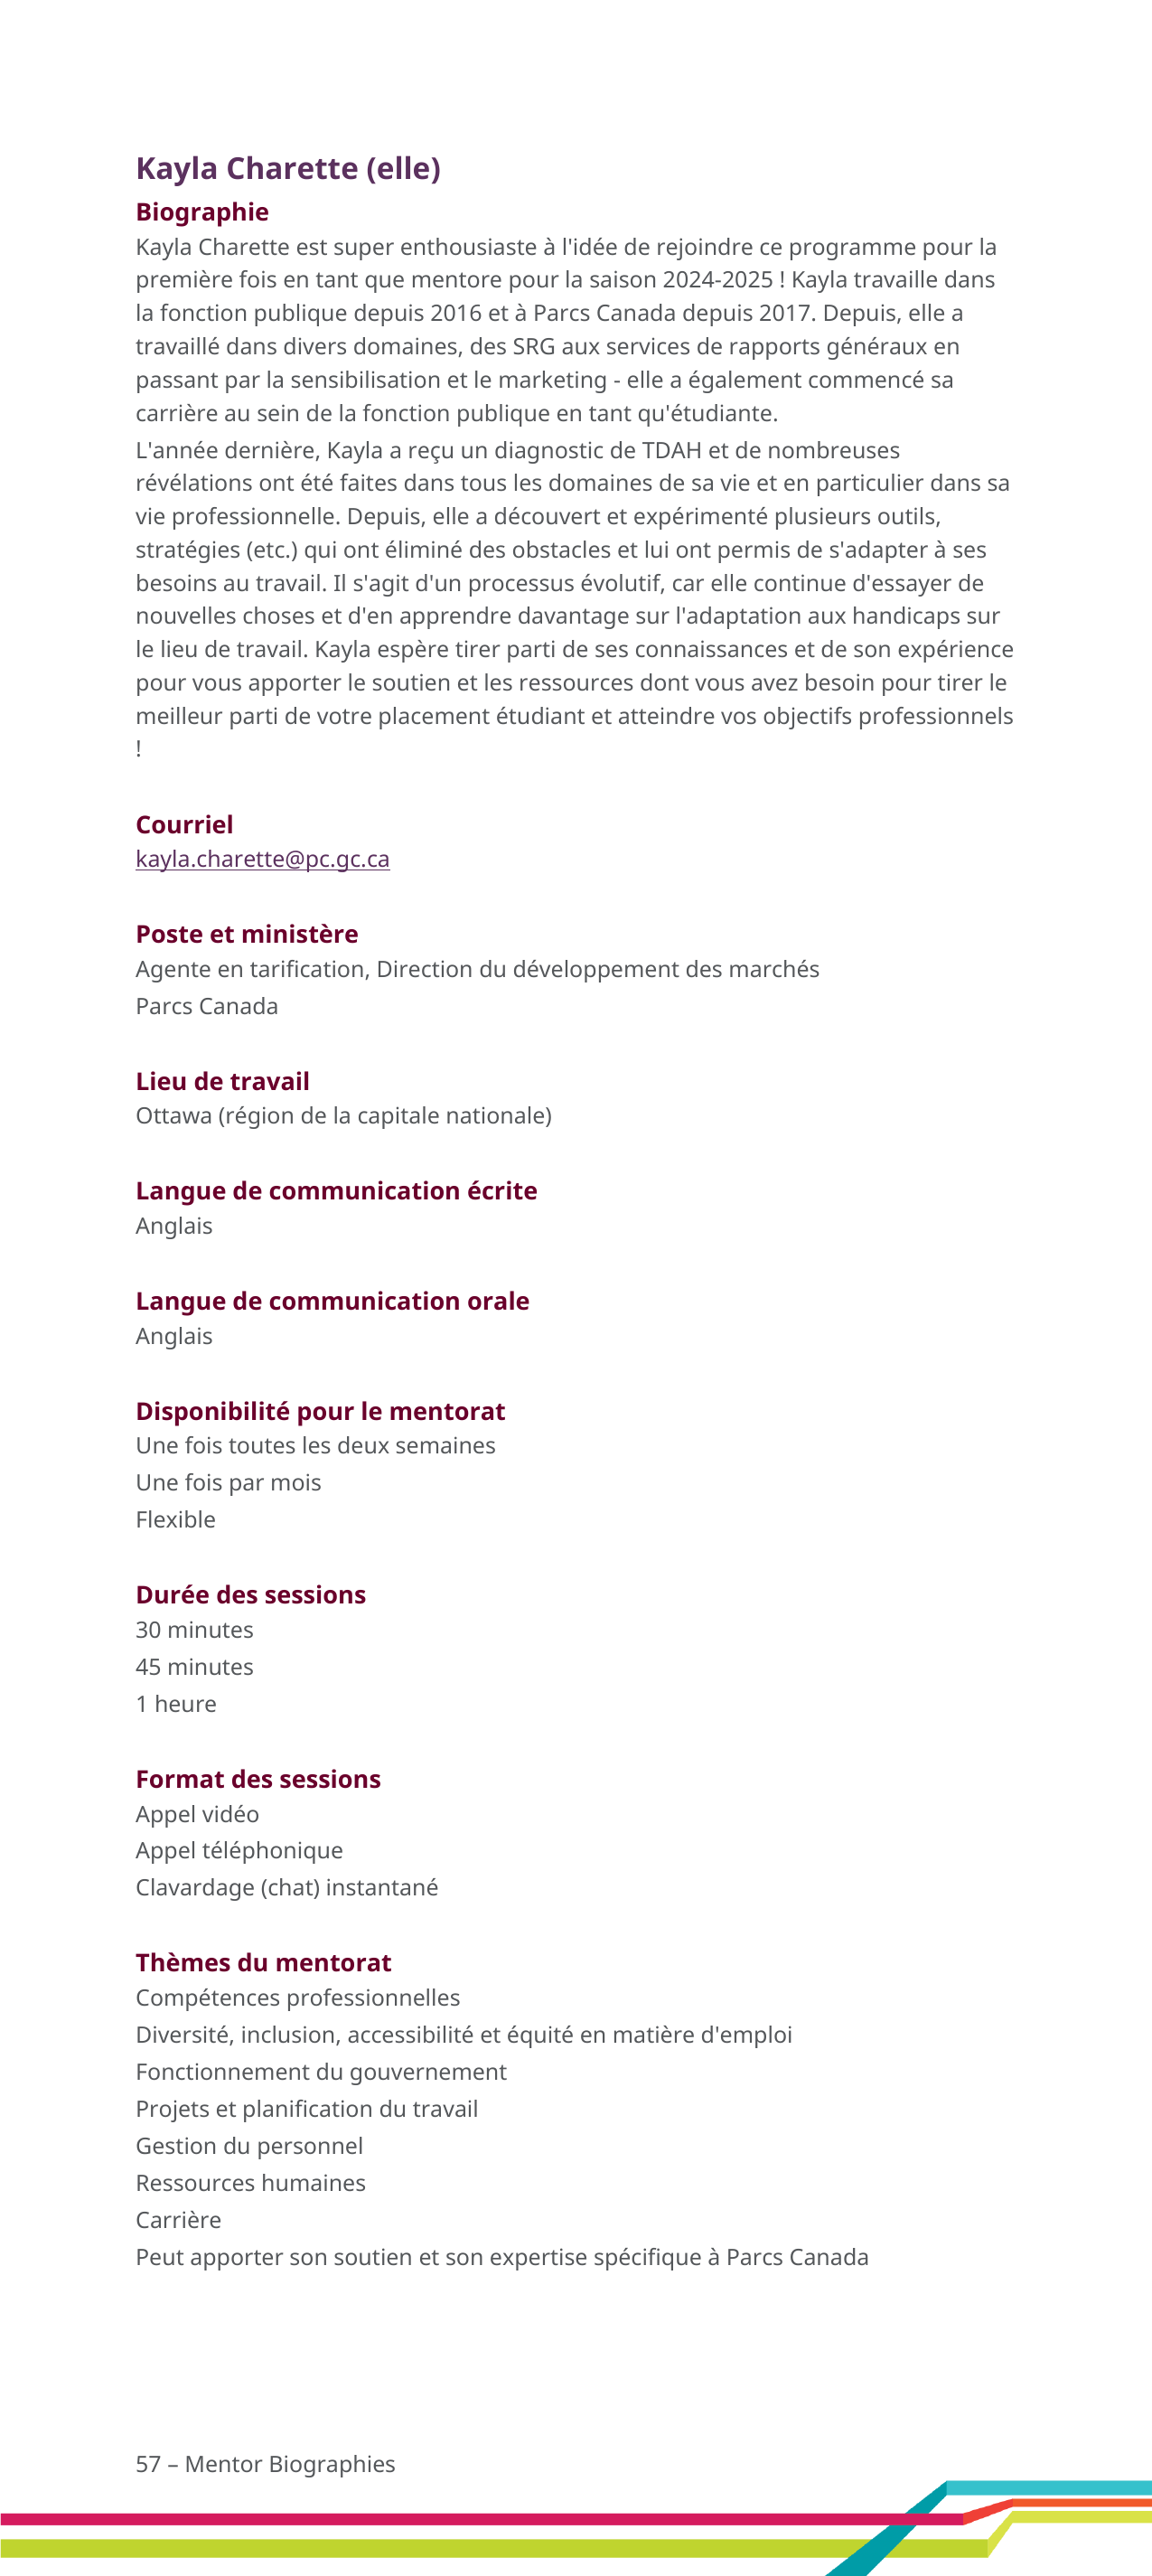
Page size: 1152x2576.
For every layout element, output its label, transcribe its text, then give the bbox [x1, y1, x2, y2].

text Appel vidéo [136, 1798, 1016, 1829]
text 1 heure [136, 1688, 1016, 1719]
text Agente en tarification, Direction du développement des marchés [136, 953, 1016, 983]
subtitle Langue de communication écrite [136, 1174, 1016, 1208]
subtitle Durée des sessions [136, 1578, 1016, 1612]
text Diversité, inclusion, accessibilité et équité en matière d'emploi [136, 2019, 1016, 2050]
text Parcs Canada [136, 990, 1016, 1020]
subtitle Langue de communication orale [136, 1284, 1016, 1317]
subtitle Courriel [136, 807, 1016, 841]
text Anglais [136, 1320, 1016, 1350]
text Une fois par mois [136, 1467, 1016, 1498]
subtitle Lieu de travail [136, 1064, 1016, 1097]
text Ressources humaines [136, 2167, 1016, 2197]
subtitle Kayla Charette (elle) [136, 146, 1016, 188]
text L'année dernière, Kayla a reçu un diagnostic de TDAH et de nombreuses révélations ont été faites dans tous les domaines de sa vie et en particulier dans sa vie professionnelle. Depuis, elle a découvert et expérimenté plusieurs outils, stratégies (etc.) qui ont éliminé des obstacles et lui ont permis de s'adapter à ses besoins au travail. Il s'agit d'un processus évolutif, car elle continue d'essayer de nouvelles choses et d'en apprendre davantage sur l'adaptation aux handicaps sur le lieu de travail. Kayla espère tirer parti de ses connaissances et de son expérience pour vous apporter le soutien et les ressources dont vous avez besoin pour tirer le meilleur parti de votre placement étudiant et atteindre vos objectifs professionnels ! [136, 434, 1016, 764]
text Clavardage (chat) instantané [136, 1872, 1016, 1903]
subtitle Poste et ministère [136, 917, 1016, 951]
text Peut apporter son soutien et son expertise spécifique à Parcs Canada [136, 2241, 1016, 2271]
text kayla.charette@pc.gc.ca [136, 843, 1016, 874]
text Flexible [136, 1504, 1016, 1535]
text Appel téléphonique [136, 1835, 1016, 1866]
text 30 minutes [136, 1614, 1016, 1645]
text Une fois toutes les deux semaines [136, 1430, 1016, 1461]
text Fonctionnement du gouvernement [136, 2055, 1016, 2087]
text Compétences professionnelles [136, 1982, 1016, 2013]
subtitle Thèmes du mentorat [136, 1946, 1016, 1979]
picture [0, 2480, 1152, 2576]
subtitle Disponibilité pour le mentorat [136, 1394, 1016, 1427]
text Projets et planification du travail [136, 2093, 1016, 2123]
subtitle Biographie [136, 195, 1016, 228]
text Gestion du personnel [136, 2129, 1016, 2161]
text 45 minutes [136, 1651, 1016, 1682]
subtitle Format des sessions [136, 1762, 1016, 1795]
text Carrière [136, 2204, 1016, 2234]
text Ottawa (région de la capitale nationale) [136, 1100, 1016, 1131]
text Anglais [136, 1210, 1016, 1241]
text Kayla Charette est super enthousiaste à l'idée de rejoindre ce programme pour la première fois en tant que mentore pour la saison 2024-2025 ! Kayla travaille dans la fonction publique depuis 2016 et à Parcs Canada depuis 2017. Depuis, elle a travaillé dans divers domaines, des SRG aux services de rapports généraux en passant par la sensibilisation et le marketing - elle a également commencé sa carrière au sein de la fonction publique en tant qu'étudiante. [136, 230, 1016, 428]
